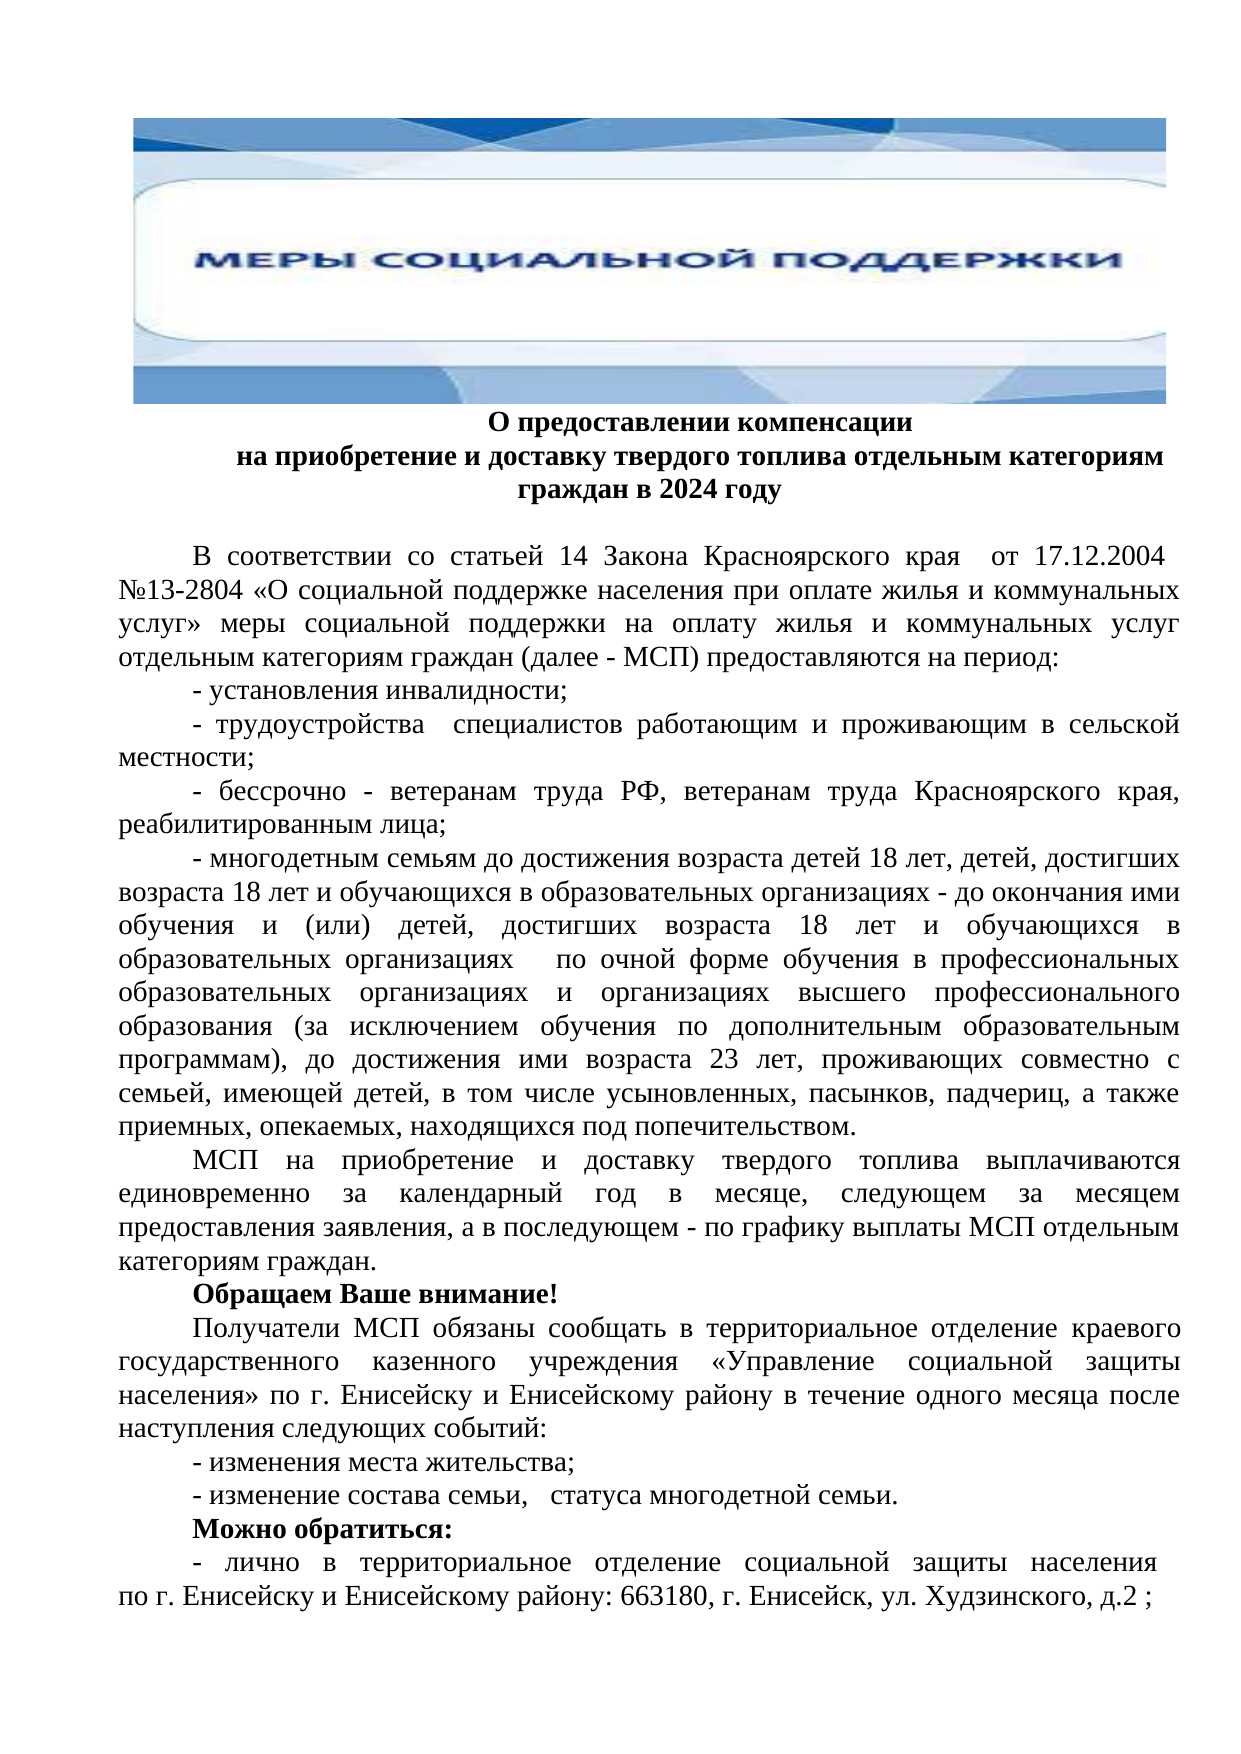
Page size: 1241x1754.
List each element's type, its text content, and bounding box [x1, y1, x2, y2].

text Обращаем Ваше внимание! [118, 1276, 1181, 1310]
text В соответствии со статьей 14 Закона Красноярского края от 17.12.2004 №13-2804 «О социальной поддержке населения при оплате жилья и коммунальных услуг» меры социальной поддержки на оплату жилья и коммунальных услуг отдельным категориям граждан (далее - МСП) предоставляются на период: [118, 538, 1181, 672]
text МСП на приобретение и доставку твердого топлива выплачиваются единовременно за календарный год в месяце, следующем за месяцем предоставления заявления, а в последующем - по графику выплаты МСП отдельным категориям граждан. [118, 1142, 1181, 1276]
text - изменения места жительства; [118, 1444, 1181, 1477]
text - установления инвалидности; [118, 672, 1181, 706]
text - бессрочно - ветеранам труда РФ, ветеранам труда Красноярского края, реабилитированным лица; [118, 773, 1181, 840]
text Получатели МСП обязаны сообщать в территориальное отделение краевого государственного казенного учреждения «Управление социальной защиты населения» по г. Енисейску и Енисейскому району в течение одного месяца после наступления следующих событий: [118, 1310, 1181, 1444]
text - трудоустройства специалистов работающим и проживающим в сельской местности; [118, 706, 1181, 773]
picture [133, 118, 1167, 404]
text на приобретение и доставку твердого топлива отдельным категориям граждан в 2024 году [118, 438, 1181, 505]
text - многодетным семьям до достижения возраста детей 18 лет, детей, достигших возраста 18 лет и обучающихся в образовательных организациях - до окончания ими обучения и (или) детей, достигших возраста 18 лет и обучающихся в образовательных организациях по очной форме обучения в профессиональных образовательных организациях и организациях высшего профессионального образования (за исключением обучения по дополнительным образовательным программам), до достижения ими возраста 23 лет, проживающих совместно с семьей, имеющей детей, в том числе усыновленных, пасынков, падчериц, а также приемных, опекаемых, находящихся под попечительством. [118, 840, 1181, 1142]
text - изменение состава семьи, статуса многодетной семьи. [118, 1477, 1181, 1511]
text - лично в территориальное отделение социальной защиты населения по г. Енисейску и Енисейскому району: 663180, г. Енисейск, ул. Худзинского, д.2 ; [118, 1544, 1181, 1612]
text Можно обратиться: [118, 1511, 1181, 1544]
text О предоставлении компенсации [118, 404, 1181, 438]
